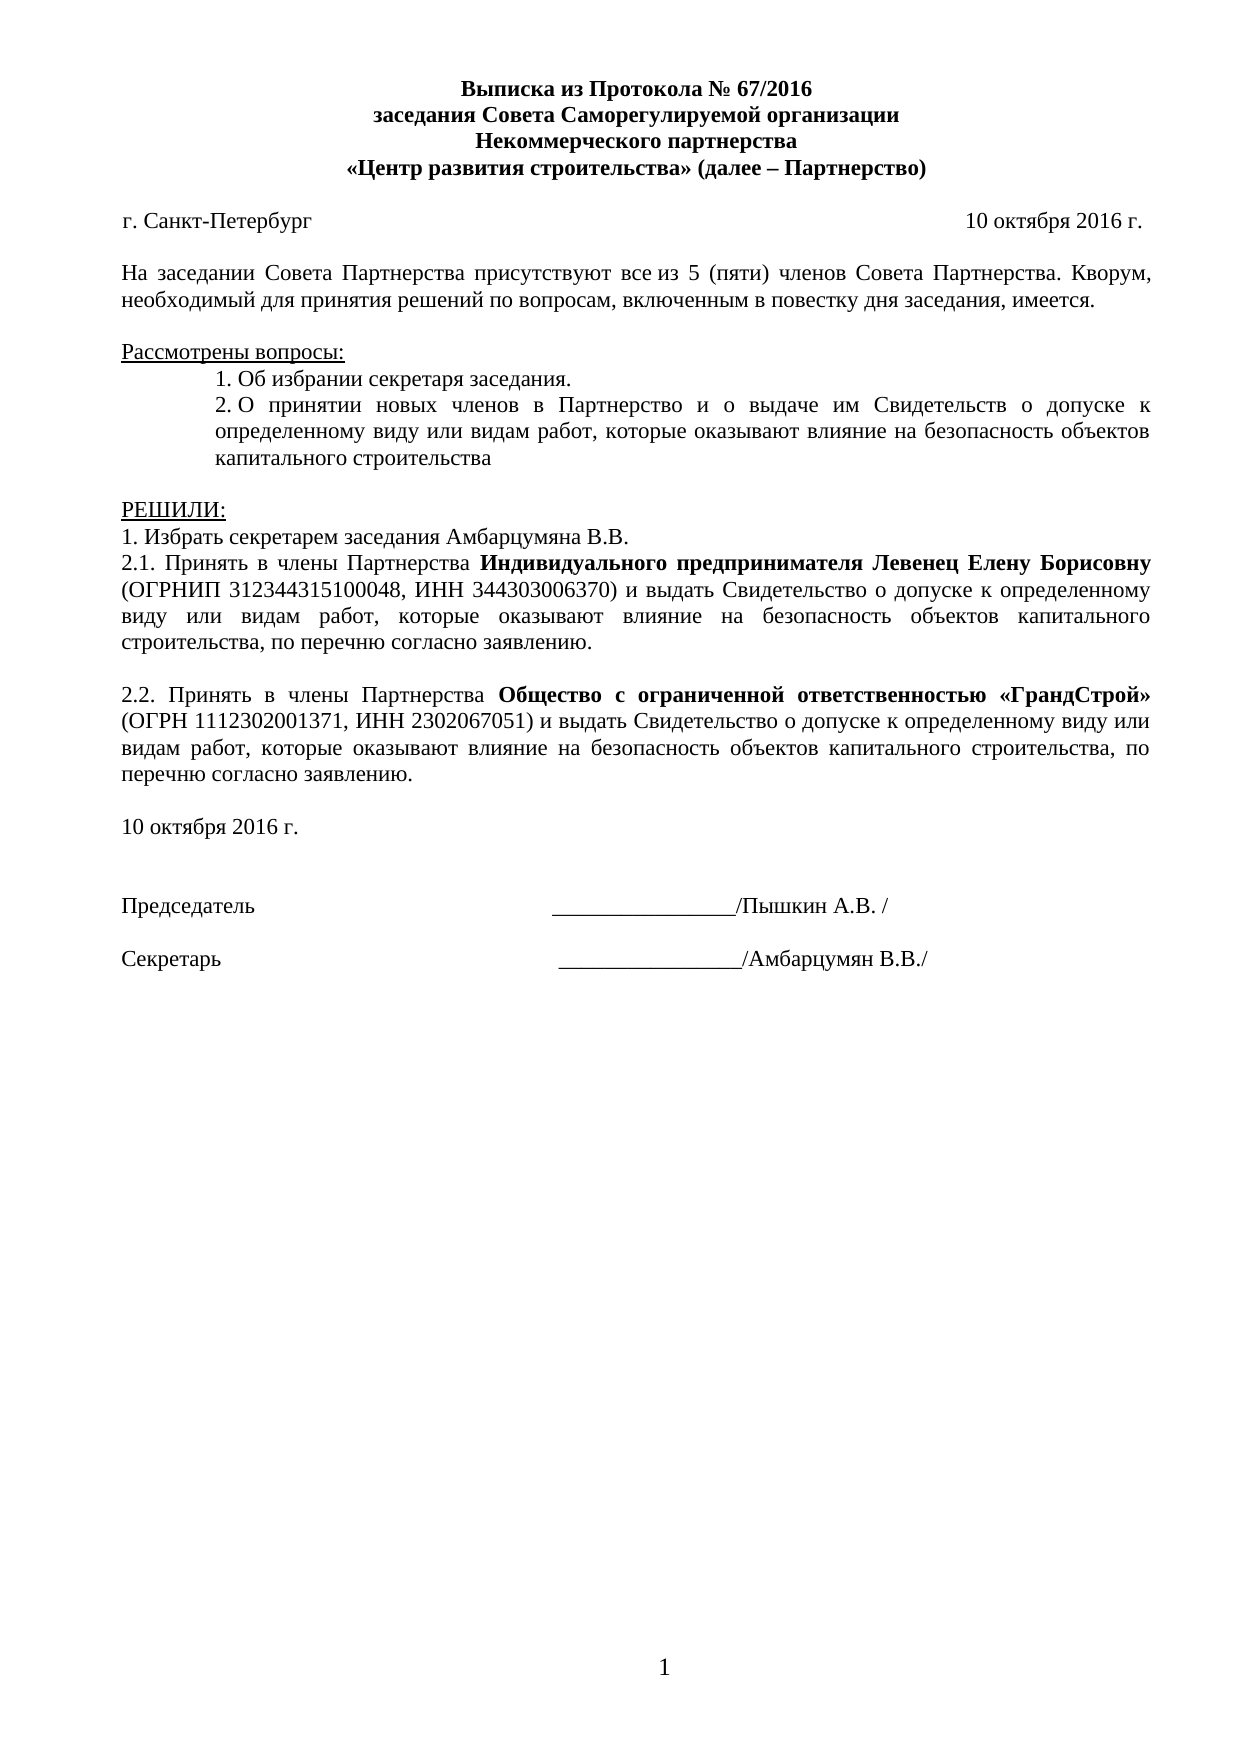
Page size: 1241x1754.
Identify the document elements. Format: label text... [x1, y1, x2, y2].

text 2.1. Принять в члены Партнерства Индивидуального предпринимателя Левенец Елену Борисовну (ОГРНИП 312344315100048, ИНН 344303006370) и выдать Свидетельство о допуске к определенному виду или видам работ, которые оказывают влияние на безопасность объектов капитального строительства, по перечню согласно заявлению. [121, 549, 1152, 655]
text Председатель ________________/Пышкин А.В. / [121, 892, 1152, 918]
text РЕШИЛИ: [121, 497, 1152, 523]
text На заседании Совета Партнерства присутствуют все из 5 (пяти) членов Совета Партнерства. Кворум, необходимый для принятия решений по вопросам, включенным в повестку дня заседания, имеется. [121, 259, 1152, 312]
text Выписка из Протокола № 67/2016 [121, 75, 1152, 101]
text 10 октября 2016 г. [121, 813, 1152, 839]
text 2. О принятии новых членов в Партнерство и о выдаче им Свидетельств о допуске к определенному виду или видам работ, которые оказывают влияние на безопасность объектов капитального строительства [215, 391, 1152, 470]
text 1. Об избрании секретаря заседания. [215, 365, 1152, 391]
text 1. Избрать секретарем заседания Амбарцумяна В.В. [121, 523, 1152, 549]
text «Центр развития строительства» (далее – Партнерство) [121, 154, 1152, 180]
text Рассмотрены вопросы: [121, 338, 1152, 365]
table_header г. Санкт-Петербург [111, 207, 632, 233]
text Некоммерческого партнерства [121, 128, 1152, 154]
text 2.2. Принять в члены Партнерства Общество с ограниченной ответственностью «ГрандСтрой» (ОГРН 1112302001371, ИНН 2302067051) и выдать Свидетельство о допуске к определенному виду или видам работ, которые оказывают влияние на безопасность объектов капитального строительства, по перечню согласно заявлению. [121, 681, 1152, 786]
text Секретарь ________________/Амбарцумян В.В./ [121, 944, 1152, 971]
text заседания Совета Саморегулируемой организации [121, 101, 1152, 128]
table_header 10 октября 2016 г. [633, 207, 1154, 233]
